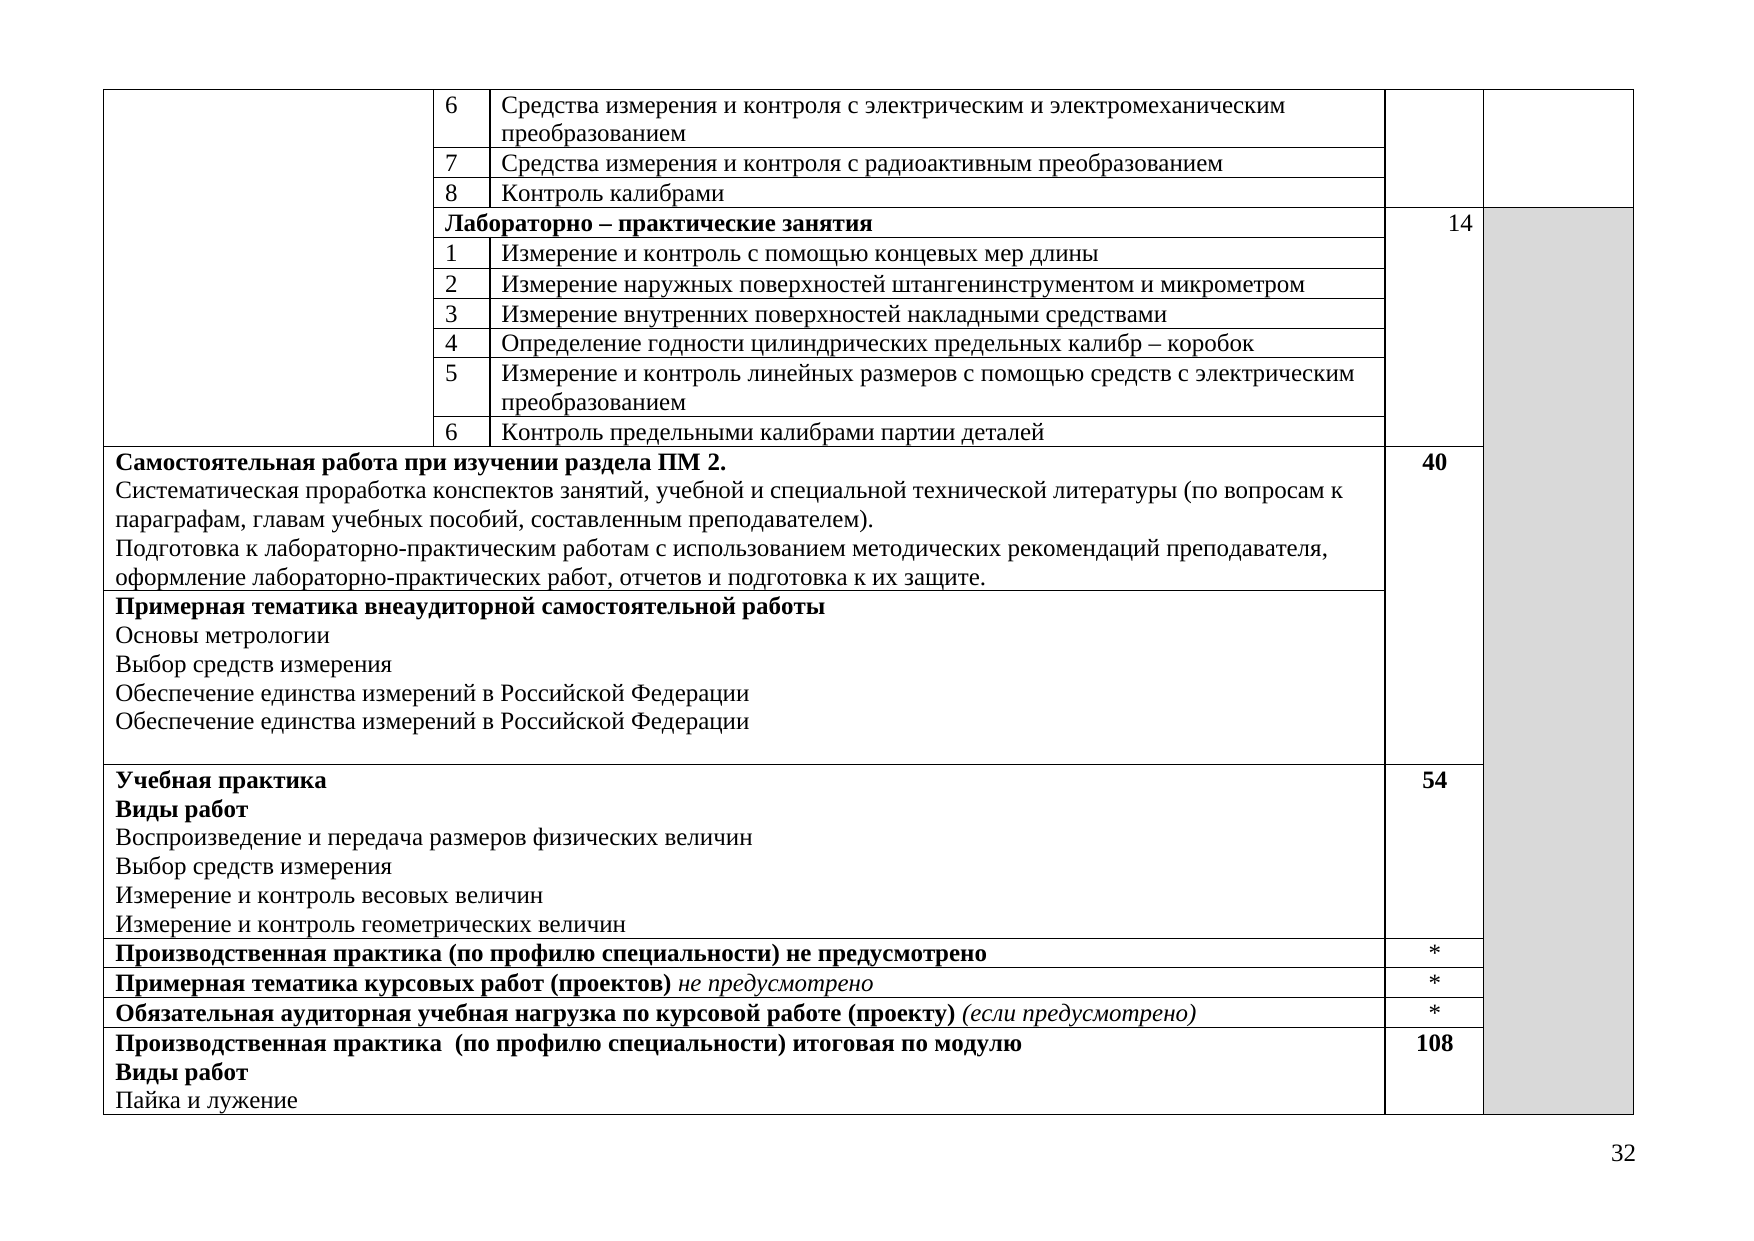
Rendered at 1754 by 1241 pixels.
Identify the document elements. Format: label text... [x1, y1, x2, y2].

table_cell Измерение и контроль линейных размеров с помощью средств с электрическим преобразованием [491, 358, 1384, 416]
table_cell 1 [434, 238, 489, 268]
table_cell 3 [434, 299, 489, 327]
table_cell 8 [434, 178, 489, 207]
table_cell Лабораторно – практические занятия [434, 208, 1384, 237]
table_cell Производственная практика (по профилю специальности) не предусмотрено [104, 939, 1384, 967]
table_cell 7 [434, 148, 489, 177]
table_cell [1484, 208, 1633, 1114]
table_cell * [1386, 939, 1483, 967]
table_cell 40 [1386, 447, 1483, 764]
table_cell Измерение внутренних поверхностей накладными средствами [491, 299, 1384, 327]
table_cell * [1386, 968, 1483, 997]
table_cell 5 [434, 358, 489, 416]
table_cell Самостоятельная работа при изучении раздела ПМ 2. Систематическая проработка конспектов занятий, учебной и специальной технической литературы (по вопросам к параграфам, главам учебных пособий, составленным преподавателем). Подготовка к лабораторно-практическим работам с использованием методических рекомендаций преподавателя, оформление лабораторно-практических работ, отчетов и подготовка к их защите. [104, 447, 1384, 590]
table_cell Измерение наружных поверхностей штангенинструментом и микрометром [491, 269, 1384, 298]
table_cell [104, 1028, 1384, 1114]
table_cell Определение годности цилиндрических предельных калибр – коробок [491, 329, 1384, 357]
table_cell 6 [434, 90, 489, 147]
table_cell 6 [434, 417, 489, 446]
table_cell 54 [1386, 765, 1483, 937]
table_cell Контроль предельными калибрами партии деталей [491, 417, 1384, 446]
table_cell Средства измерения и контроля с радиоактивным преобразованием [491, 148, 1384, 177]
table_cell Контроль калибрами [491, 178, 1384, 207]
table_cell * [1386, 998, 1483, 1027]
table_cell Учебная практика Виды работ Воспроизведение и передача размеров физических величин Выбор средств измерения Измерение и контроль весовых величин Измерение и контроль геометрических величин [104, 765, 1384, 937]
table_cell Примерная тематика внеаудиторной самостоятельной работы Основы метрологии Выбор средств измерения Обеспечение единства измерений в Российской Федерации Обеспечение единства измерений в Российской Федерации [104, 591, 1384, 764]
table_cell 2 [434, 269, 489, 298]
table_cell 4 [434, 329, 489, 357]
table_cell Средства измерения и контроля с электрическим и электромеханическим преобразованием [491, 90, 1384, 147]
table_cell Измерение и контроль с помощью концевых мер длины [491, 238, 1384, 268]
table_cell Обязательная аудиторная учебная нагрузка по курсовой работе (проекту) (если предусмотрено) [104, 998, 1384, 1027]
table_cell 14 [1386, 208, 1483, 446]
table_cell 108 [1386, 1028, 1483, 1114]
table_cell Примерная тематика курсовых работ (проектов) не предусмотрено [104, 968, 1384, 997]
